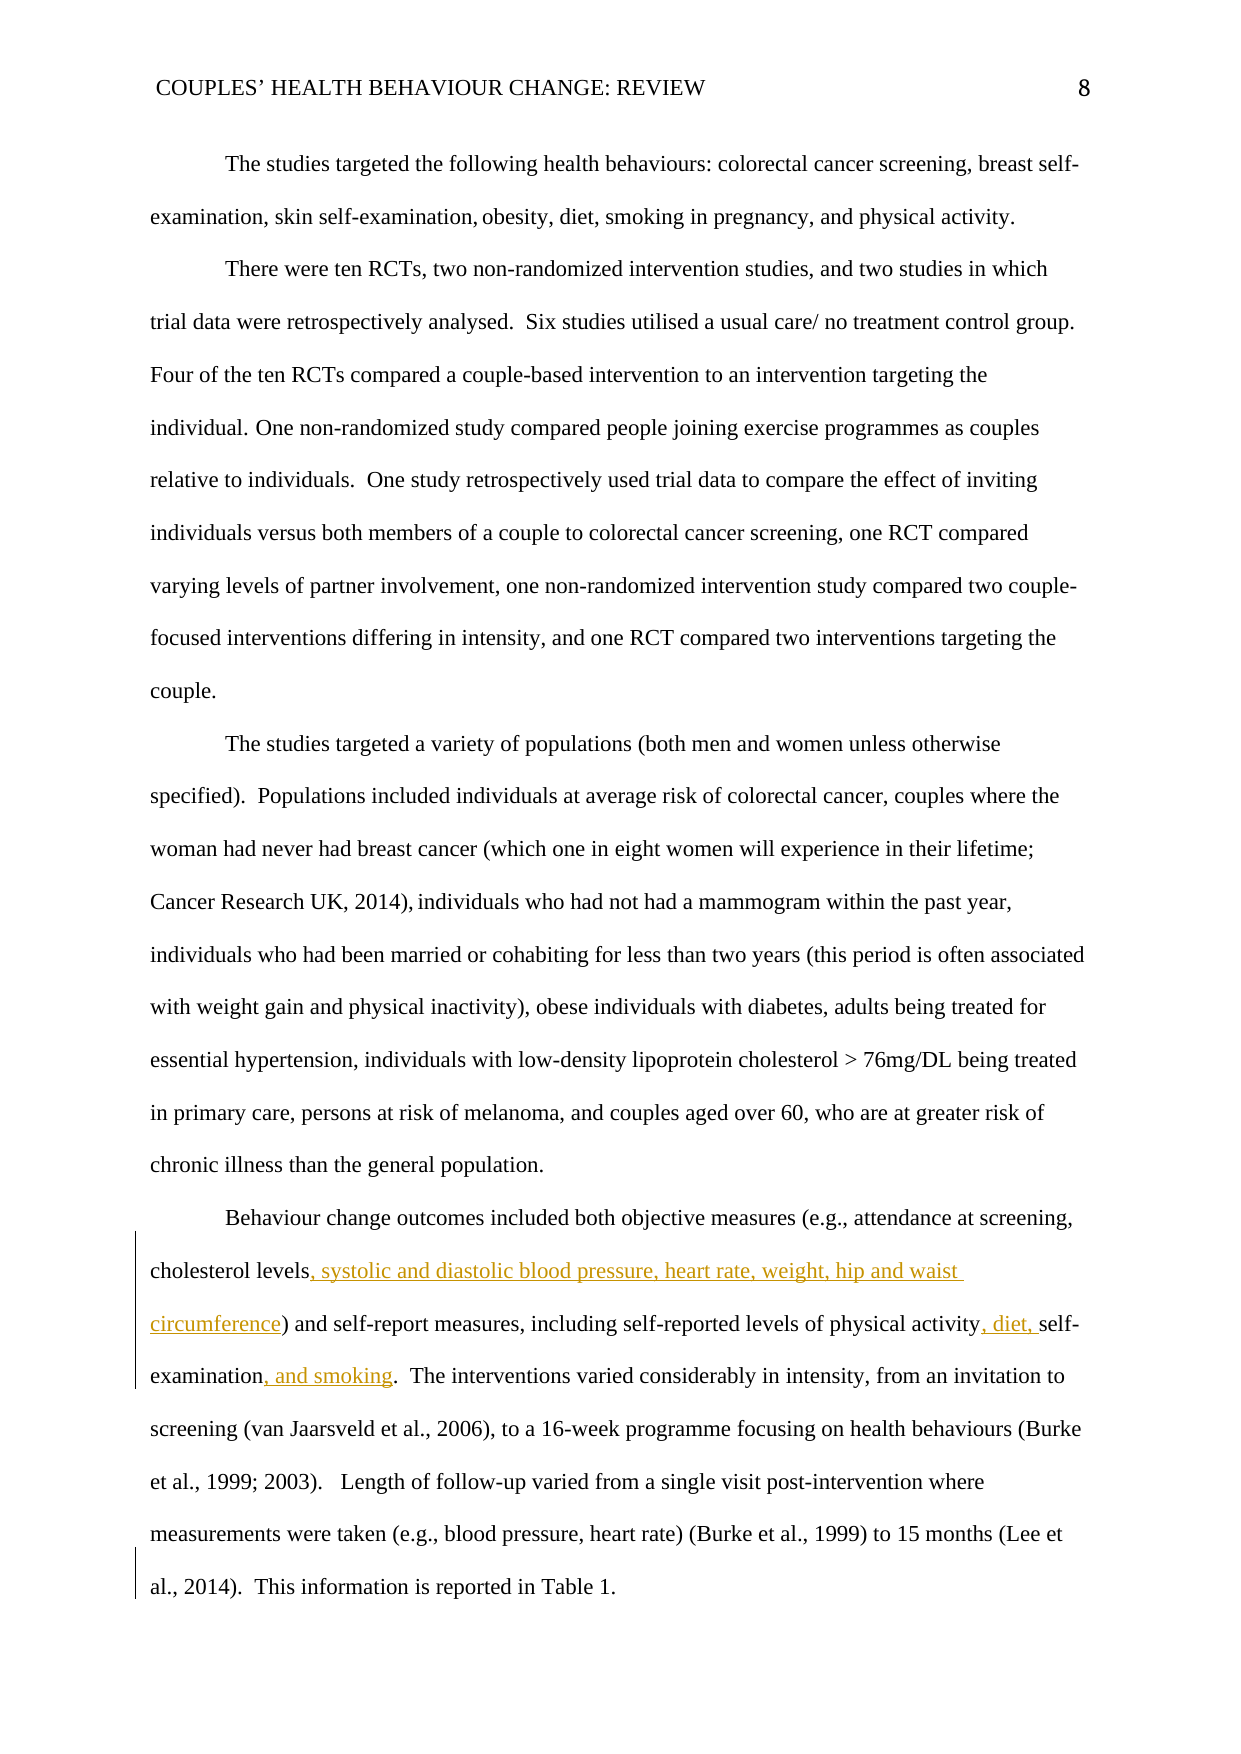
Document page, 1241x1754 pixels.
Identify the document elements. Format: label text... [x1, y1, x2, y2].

text There were ten RCTs, two non-randomized intervention studies, and two studies in which trial data were retrospectively analysed. Six studies utilised a usual care/ no treatment control group. Four of the ten RCTs compared a couple-based intervention to an intervention targeting the individual. One non-randomized study compared people joining exercise programmes as couples relative to individuals. One study retrospectively used trial data to compare the effect of inviting individuals versus both members of a couple to colorectal cancer screening, one RCT compared varying levels of partner involvement, one non-randomized intervention study compared two couple-focused interventions differing in intensity, and one RCT compared two interventions targeting the couple. [150, 255, 1090, 703]
text Behaviour change outcomes included both objective measures (e.g., attendance at screening, cholesterol levels) and self-report measures, including self-reported levels of physical activityself-examination. The interventions varied considerably in intensity, from an invitation to screening (van Jaarsveld et al., 2006), to a 16-week programme focusing on health behaviours (Burke et al., 1999; 2003). Length of follow-up varied from a single visit post-intervention where measurements were taken (e.g., blood pressure, heart rate) (Burke et al., 1999) to 15 months (Lee et al., 2014). This information is reported in Table 1. [150, 1204, 1090, 1599]
text The studies targeted a variety of populations (both men and women unless otherwise specified). Populations included individuals at average risk of colorectal cancer, couples where the woman had never had breast cancer (which one in eight women will experience in their lifetime; Cancer Research UK, 2014), individuals who had not had a mammogram within the past year, individuals who had been married or cohabiting for less than two years (this period is often associated with weight gain and physical inactivity), obese individuals with diabetes, adults being treated for essential hypertension, individuals with low-density lipoprotein cholesterol > 76mg/DL being treated in primary care, persons at risk of melanoma, and couples aged over 60, who are at greater risk of chronic illness than the general population. [150, 730, 1090, 1178]
text The studies targeted the following health behaviours: colorectal cancer screening, breast self-examination, skin self-examination, obesity, diet, smoking in pregnancy, and physical activity. [150, 150, 1090, 229]
